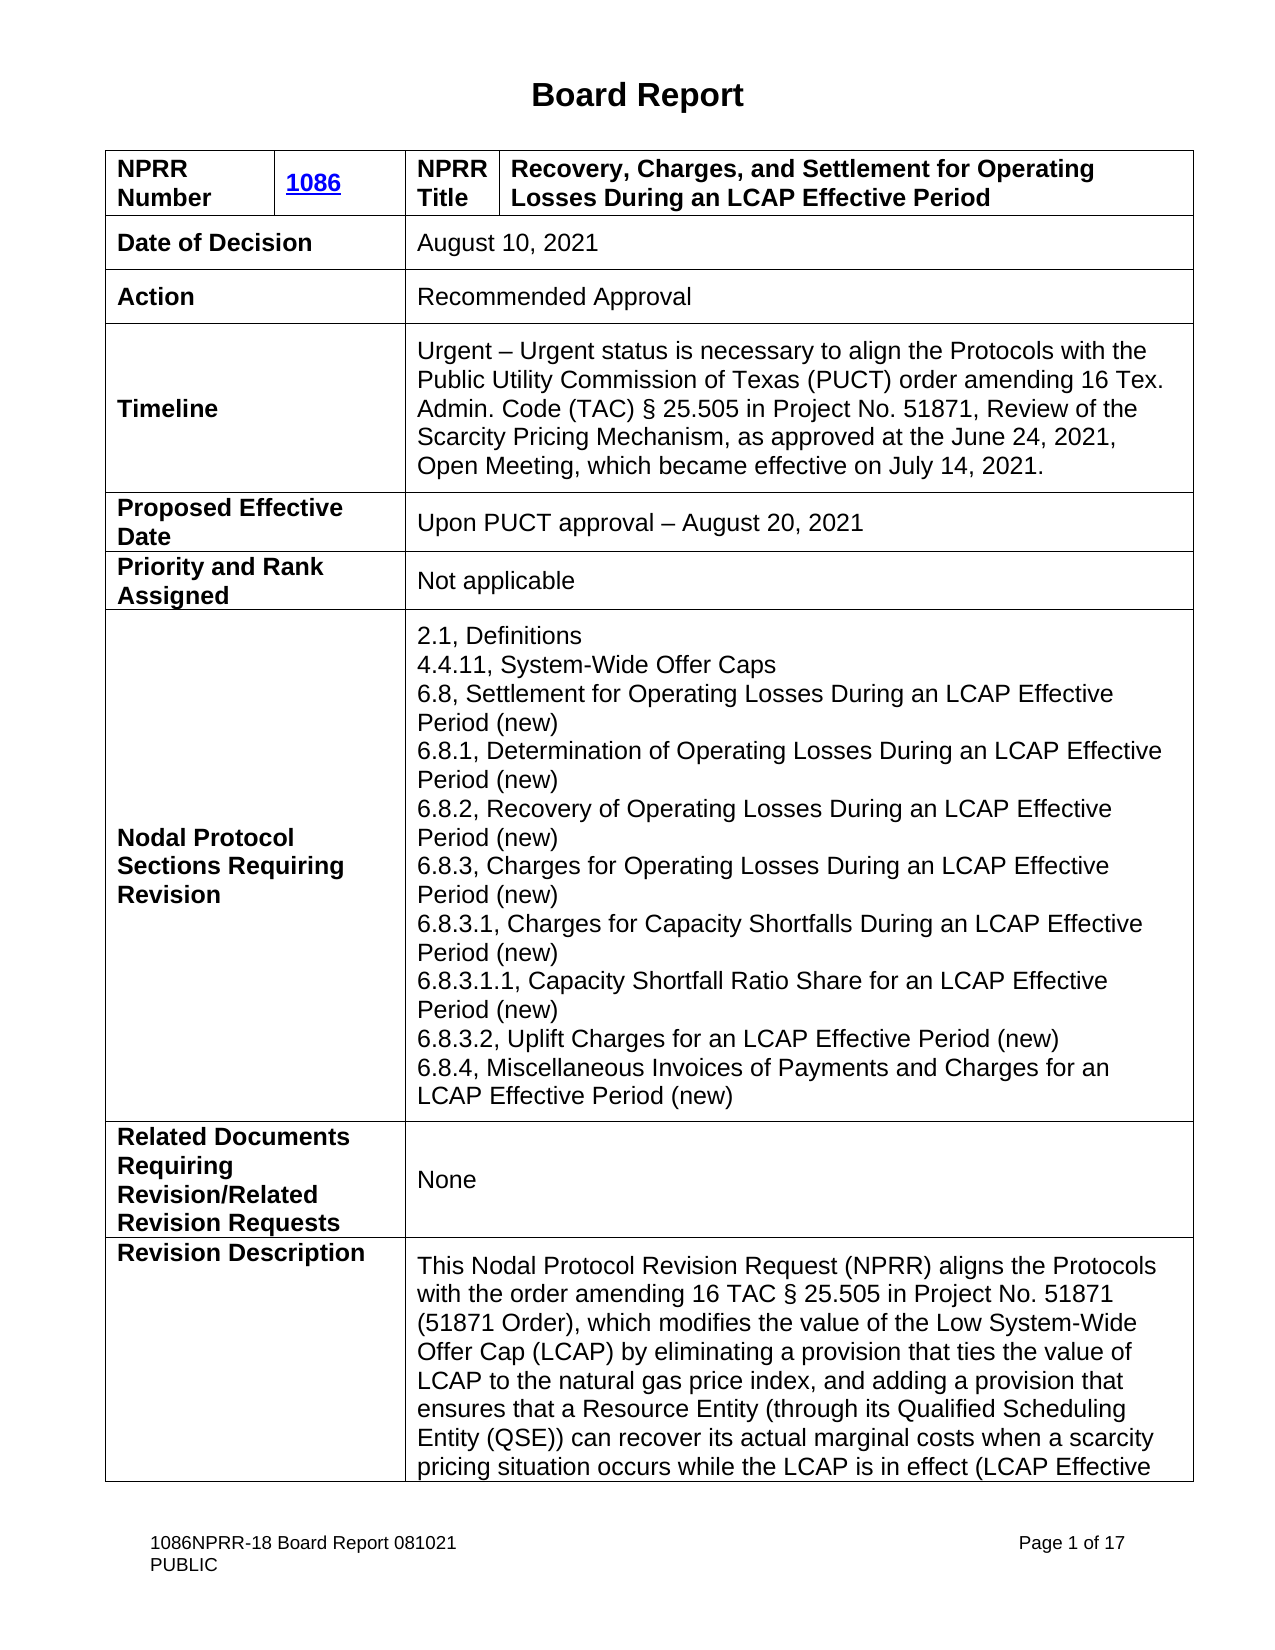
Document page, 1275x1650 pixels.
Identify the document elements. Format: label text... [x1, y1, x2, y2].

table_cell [106, 1238, 405, 1481]
table_cell Priority and Rank Assigned [106, 552, 405, 609]
table_cell Upon PUCT approval – August 20, 2021 [406, 493, 1193, 551]
table_cell None [406, 1122, 1193, 1237]
table_cell Urgent – Urgent status is necessary to align the Protocols with the Public Utility Commission of Texas (PUCT) order amending 16 Tex. Admin. Code (TAC) § 25.505 in Project No. 51871, Review of the Scarcity Pricing Mechanism, as approved at the June 24, 2021, Open Meeting, which became effective on July 14, 2021. [406, 324, 1193, 492]
table_cell Timeline [106, 324, 405, 492]
table_header NPRR Title [406, 151, 499, 214]
table_cell Related Documents Requiring Revision/Related Revision Requests [106, 1122, 405, 1237]
table_header Recovery, Charges, and Settlement for Operating Losses During an LCAP Effective Period [500, 151, 1193, 214]
table_cell Recommended Approval [406, 270, 1193, 322]
table_cell Nodal Protocol Sections Requiring Revision [106, 610, 405, 1121]
table_cell Not applicable [406, 552, 1193, 609]
table_cell Action [106, 270, 405, 322]
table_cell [406, 1238, 1193, 1481]
table_header NPRR Number [106, 151, 274, 214]
table_cell August 10, 2021 [406, 216, 1193, 268]
table_cell 2.1, Definitions 4.4.11, System-Wide Offer Caps 6.8, Settlement for Operating Losses During an LCAP Effective Period (new) 6.8.1, Determination of Operating Losses During an LCAP Effective Period (new) 6.8.2, Recovery of Operating Losses During an LCAP Effective Period (new) 6.8.3, Charges for Operating Losses During an LCAP Effective Period (new) 6.8.3.1, Charges for Capacity Shortfalls During an LCAP Effective Period (new) 6.8.3.1.1, Capacity Shortfall Ratio Share for an LCAP Effective Period (new) 6.8.3.2, Uplift Charges for an LCAP Effective Period (new) 6.8.4, Miscellaneous Invoices of Payments and Charges for an LCAP Effective Period (new) [406, 610, 1193, 1121]
table_cell Proposed Effective Date [106, 493, 405, 551]
table_cell Date of Decision [106, 216, 405, 268]
table_header 1086 [275, 151, 405, 214]
